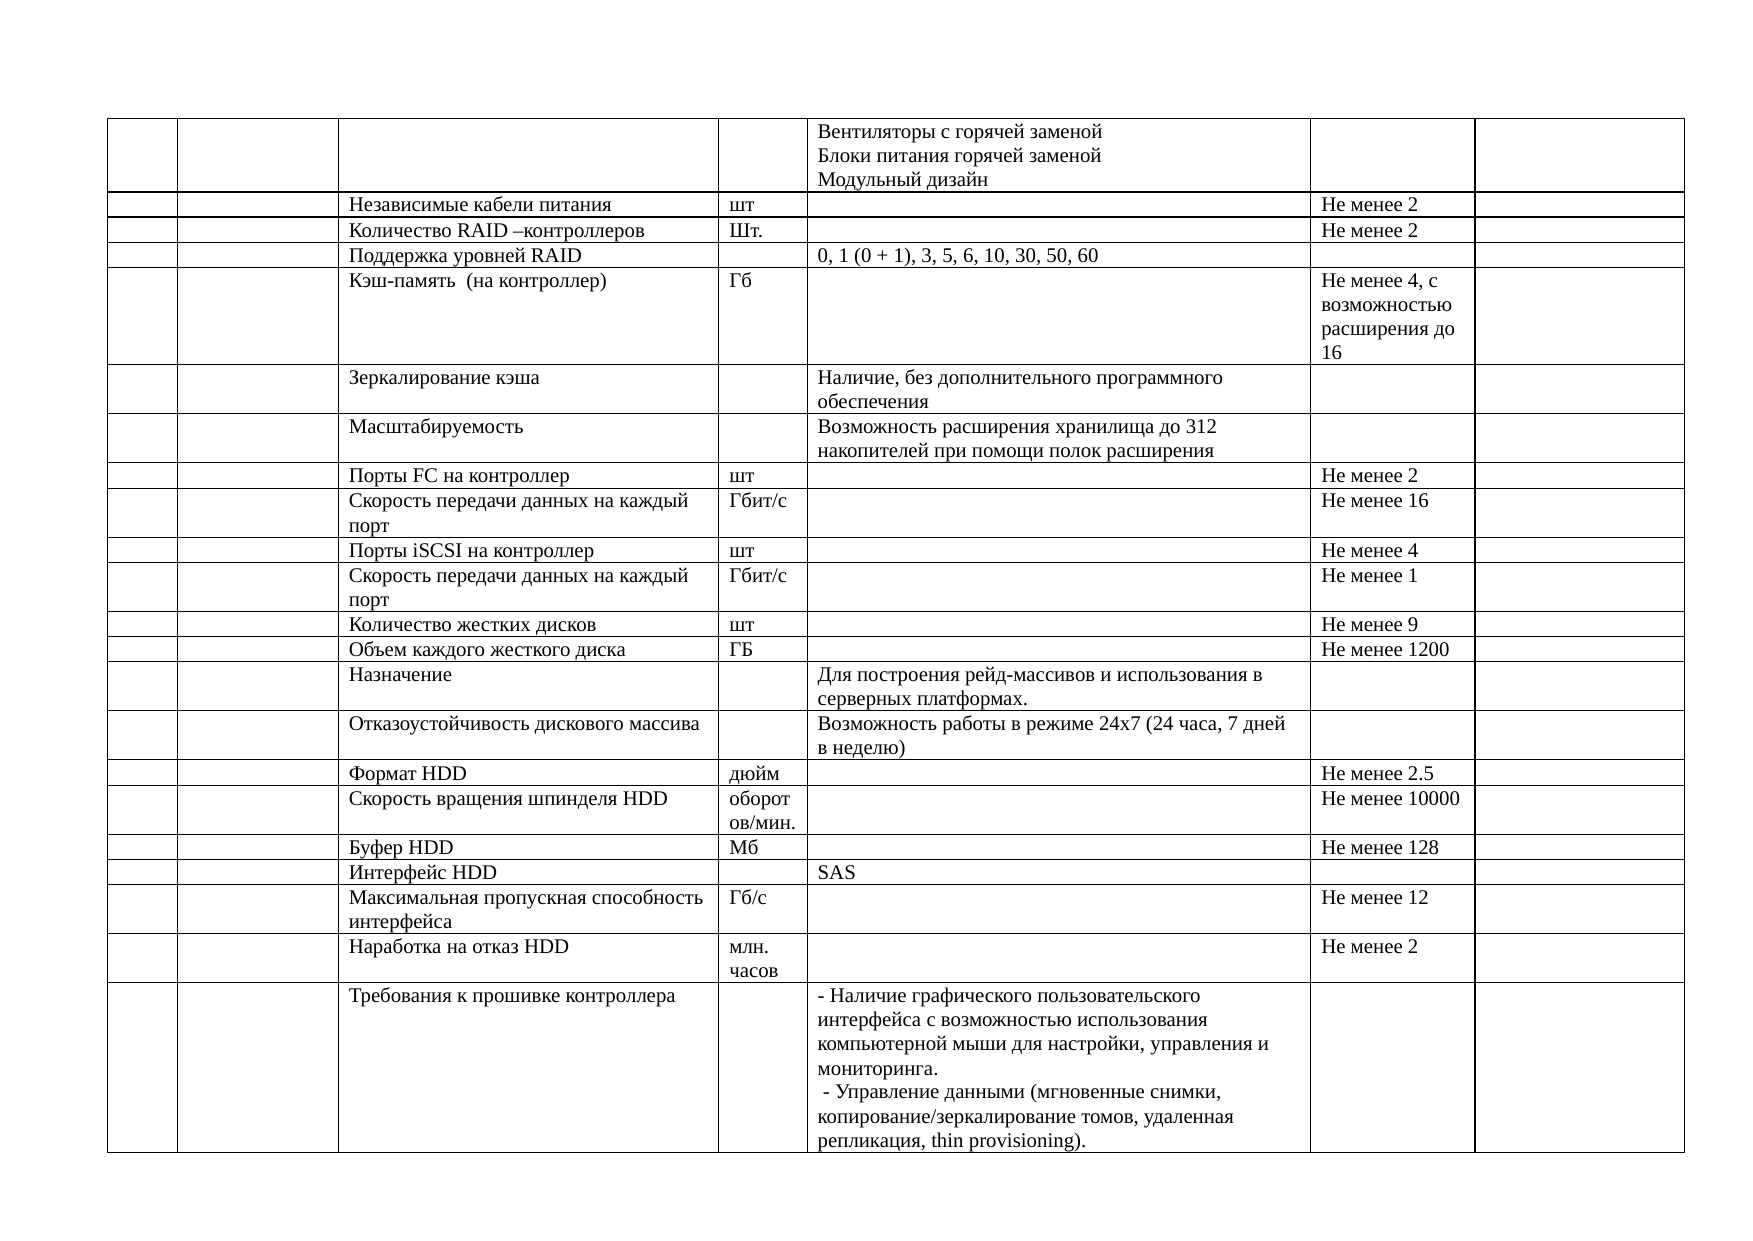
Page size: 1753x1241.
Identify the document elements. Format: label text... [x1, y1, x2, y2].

table_cell SAS [808, 860, 1310, 884]
table_cell [178, 563, 338, 611]
table_cell Объем каждого жесткого диска [339, 637, 718, 661]
table_cell [808, 563, 1310, 611]
table_cell Не менее 4 [1311, 538, 1474, 562]
table_cell [808, 193, 1310, 216]
table_cell [178, 268, 338, 364]
table_cell [1476, 119, 1684, 191]
table_cell [108, 711, 177, 759]
table_cell [808, 612, 1310, 636]
table_cell [1311, 243, 1474, 267]
table_cell [1476, 637, 1684, 661]
table_cell [1476, 563, 1684, 611]
table_cell [808, 885, 1310, 933]
table_cell [178, 538, 338, 562]
table_cell [108, 934, 177, 982]
table_cell [108, 760, 177, 784]
table_cell [1476, 193, 1684, 216]
table_cell [108, 193, 177, 216]
table_cell [808, 268, 1310, 364]
table_cell млн. часов [719, 934, 807, 982]
table_cell [719, 711, 807, 759]
table_cell [108, 637, 177, 661]
table_cell [108, 612, 177, 636]
table_cell 0, 1 (0 + 1), 3, 5, 6, 10, 30, 50, 60 [808, 243, 1310, 267]
table_cell Скорость передачи данных на каждый порт [339, 563, 718, 611]
table_cell [178, 786, 338, 834]
table_cell [108, 983, 177, 1152]
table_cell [339, 119, 718, 191]
table_cell [1476, 268, 1684, 364]
table_cell [1476, 835, 1684, 859]
table_cell [808, 489, 1310, 537]
table_cell [108, 365, 177, 413]
table_cell Порты FC на контроллер [339, 463, 718, 487]
table_cell Поддержка уровней RAID [339, 243, 718, 267]
table_cell [1476, 463, 1684, 487]
table_cell [178, 243, 338, 267]
table_cell [719, 662, 807, 710]
table_cell [178, 711, 338, 759]
table_cell [1476, 218, 1684, 242]
table_cell [808, 637, 1310, 661]
table_cell [808, 934, 1310, 982]
table_cell [719, 365, 807, 413]
table_cell Не менее 128 [1311, 835, 1474, 859]
table_cell Масштабируемость [339, 414, 718, 462]
table_cell Гб/с [719, 885, 807, 933]
table_cell [108, 463, 177, 487]
table_cell Не менее 4, с возможностью расширения до 16 [1311, 268, 1474, 364]
table_cell [1311, 983, 1474, 1152]
table_cell [178, 760, 338, 784]
table_cell Максимальная пропускная способность интерфейса [339, 885, 718, 933]
table_cell оборотов/мин. [719, 786, 807, 834]
table_cell [108, 218, 177, 242]
table_cell Назначение [339, 662, 718, 710]
table_cell [1311, 662, 1474, 710]
table_cell Мб [719, 835, 807, 859]
table_cell [808, 218, 1310, 242]
table_cell [108, 119, 177, 191]
table_cell Не менее 2 [1311, 193, 1474, 216]
table_cell [1476, 760, 1684, 784]
table_cell [178, 463, 338, 487]
table_cell Не менее 16 [1311, 489, 1474, 537]
table_cell Гбит/с [719, 563, 807, 611]
table_cell [108, 538, 177, 562]
table_cell Наработка на отказ HDD [339, 934, 718, 982]
table_cell [1476, 934, 1684, 982]
table_cell Количество RAID –контроллеров [339, 218, 718, 242]
table_cell Буфер HDD [339, 835, 718, 859]
table_cell шт [719, 538, 807, 562]
table_cell Не менее 2 [1311, 463, 1474, 487]
table_cell Независимые кабели питания [339, 193, 718, 216]
table_cell Не менее 12 [1311, 885, 1474, 933]
table_cell [1476, 983, 1684, 1152]
table_cell Гбит/с [719, 489, 807, 537]
table_cell [1311, 711, 1474, 759]
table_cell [808, 983, 1310, 1152]
table_cell [178, 934, 338, 982]
table_cell [178, 983, 338, 1152]
table_cell [719, 414, 807, 462]
table_cell Не менее 10000 [1311, 786, 1474, 834]
table_cell Не менее 9 [1311, 612, 1474, 636]
table_cell Количество жестких дисков [339, 612, 718, 636]
table_cell [108, 563, 177, 611]
table_cell Скорость вращения шпинделя HDD [339, 786, 718, 834]
table_cell [178, 662, 338, 710]
table_cell [178, 637, 338, 661]
table_cell шт [719, 612, 807, 636]
table_cell Для построения рейд-массивов и использования в серверных платформах. [808, 662, 1310, 710]
table_cell [178, 860, 338, 884]
table_cell [178, 489, 338, 537]
table_cell Зеркалирование кэша [339, 365, 718, 413]
table_cell [1476, 711, 1684, 759]
table_cell Формат HDD [339, 760, 718, 784]
table_cell [108, 268, 177, 364]
table_cell [108, 786, 177, 834]
table_cell шт [719, 463, 807, 487]
table_cell [719, 119, 807, 191]
table_cell [1311, 860, 1474, 884]
table_cell Возможность работы в режиме 24x7 (24 часа, 7 дней в неделю) [808, 711, 1310, 759]
table_cell Гб [719, 268, 807, 364]
table_cell Возможность расширения хранилища до 312 накопителей при помощи полок расширения [808, 414, 1310, 462]
table_cell [178, 193, 338, 216]
table_cell [808, 786, 1310, 834]
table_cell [808, 119, 1310, 191]
table_cell [719, 860, 807, 884]
table_cell [1311, 365, 1474, 413]
table_cell [719, 983, 807, 1152]
table_cell [1476, 243, 1684, 267]
table_cell [1476, 662, 1684, 710]
table_cell Не менее 2 [1311, 218, 1474, 242]
table_cell [808, 760, 1310, 784]
table_cell [1476, 489, 1684, 537]
table_cell [178, 218, 338, 242]
table_cell [1311, 414, 1474, 462]
table_cell Шт. [719, 218, 807, 242]
table_cell [178, 835, 338, 859]
table_cell [108, 860, 177, 884]
table_cell [178, 365, 338, 413]
table_cell [178, 885, 338, 933]
table_cell [1476, 414, 1684, 462]
table_cell Не менее 1 [1311, 563, 1474, 611]
table_cell [808, 538, 1310, 562]
table_cell [1476, 885, 1684, 933]
table_cell [108, 243, 177, 267]
table_cell Наличие, без дополнительного программного обеспечения [808, 365, 1310, 413]
table_cell [1476, 538, 1684, 562]
table_cell [1476, 365, 1684, 413]
table_cell [178, 612, 338, 636]
table_cell [719, 243, 807, 267]
table_cell [108, 662, 177, 710]
table_cell [1476, 786, 1684, 834]
table_cell Не менее 1200 [1311, 637, 1474, 661]
table_cell [178, 414, 338, 462]
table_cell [339, 983, 718, 1152]
table_cell [1311, 119, 1474, 191]
table_cell [178, 119, 338, 191]
table_cell шт [719, 193, 807, 216]
table_cell [108, 414, 177, 462]
table_cell Порты iSCSI на контроллер [339, 538, 718, 562]
table_cell дюйм [719, 760, 807, 784]
table_cell [1476, 860, 1684, 884]
table_cell Отказоустойчивость дискового массива [339, 711, 718, 759]
table_cell Скорость передачи данных на каждый порт [339, 489, 718, 537]
table_cell [108, 885, 177, 933]
table_cell [808, 463, 1310, 487]
table_cell [108, 489, 177, 537]
table_cell Не менее 2.5 [1311, 760, 1474, 784]
table_cell ГБ [719, 637, 807, 661]
table_cell [1476, 612, 1684, 636]
table_cell Не менее 2 [1311, 934, 1474, 982]
table_cell [808, 835, 1310, 859]
table_cell Кэш-память (на контроллер) [339, 268, 718, 364]
table_cell [108, 835, 177, 859]
table_cell Интерфейс HDD [339, 860, 718, 884]
